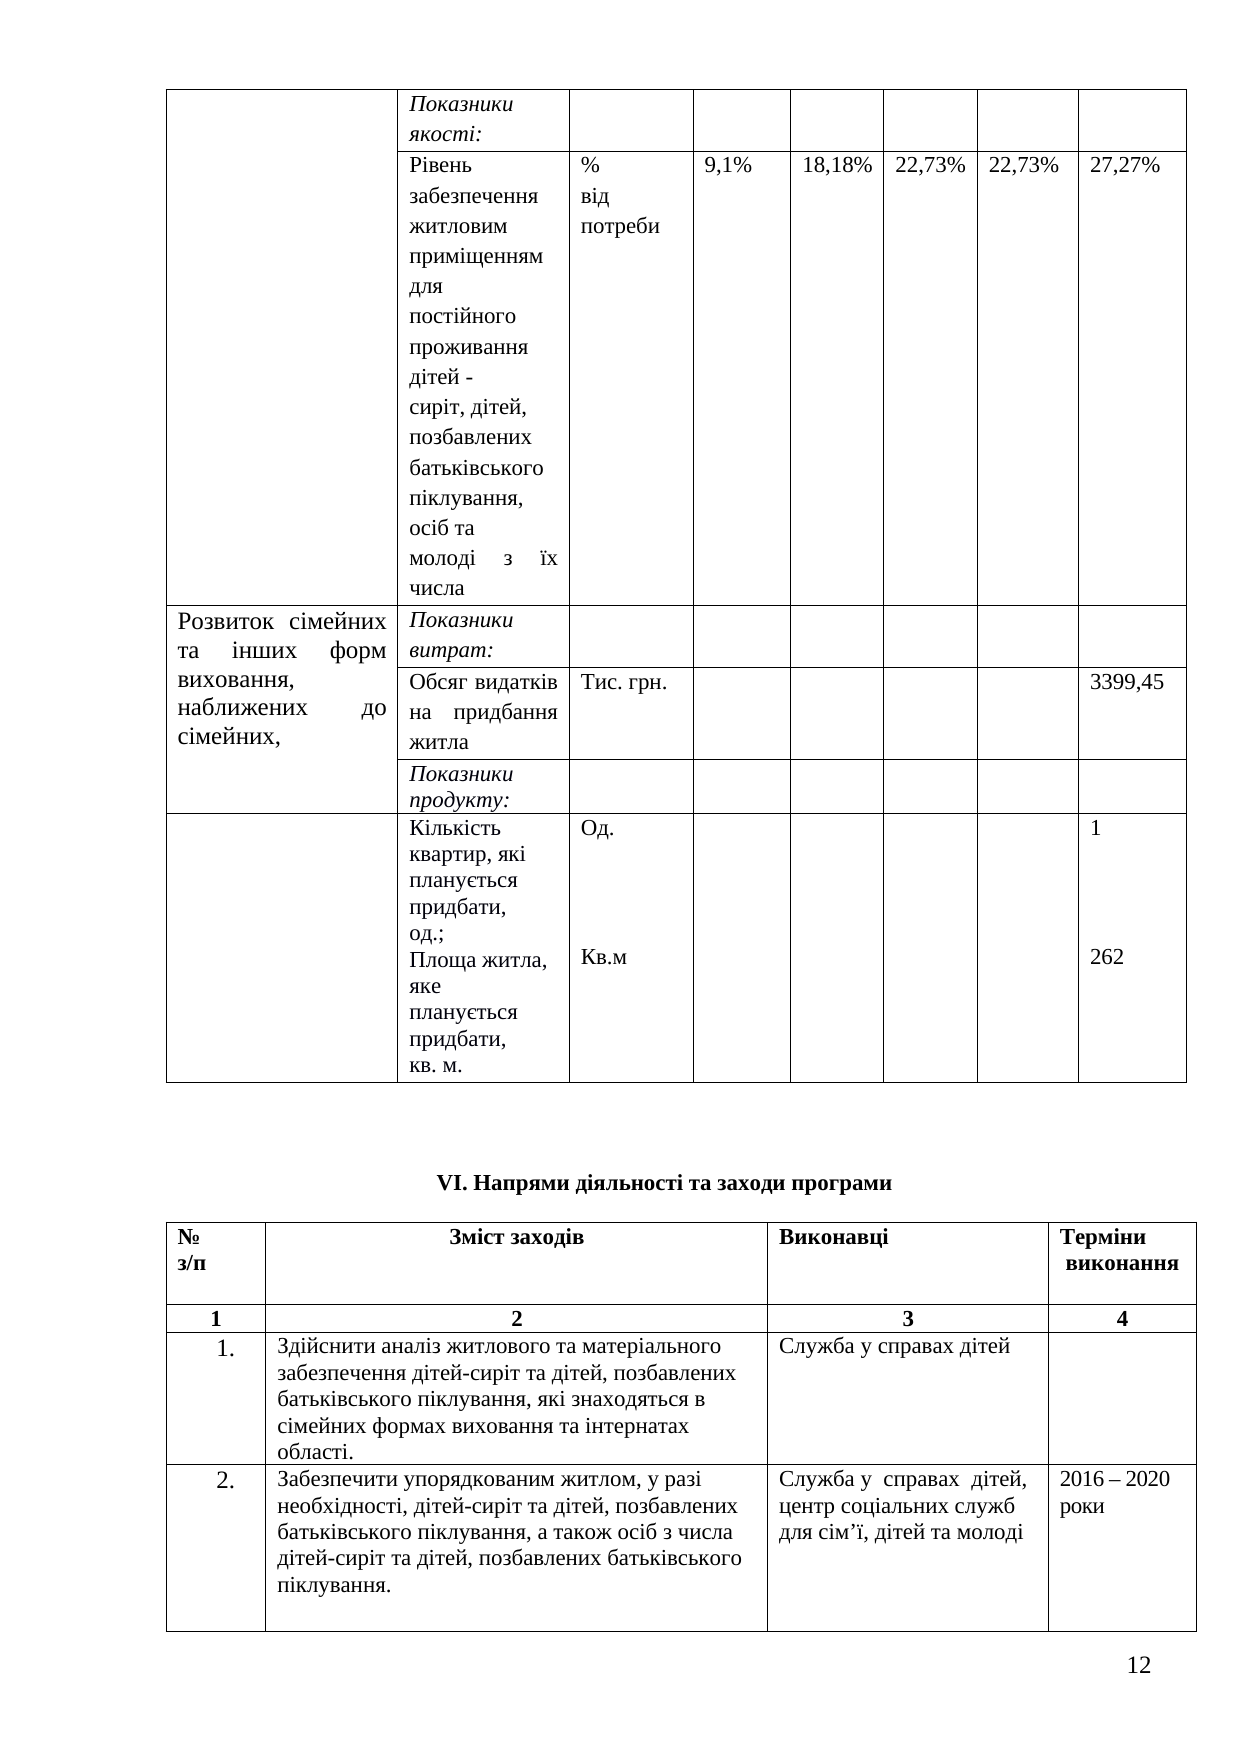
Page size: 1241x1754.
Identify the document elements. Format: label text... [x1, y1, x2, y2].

table_cell Служба у справах дітей [768, 1333, 1048, 1464]
table_cell [694, 90, 790, 151]
table_cell Обсяг видатків на придбання житла [398, 668, 569, 759]
table_cell [1079, 606, 1186, 667]
table_cell [978, 760, 1078, 813]
table_cell [791, 90, 883, 151]
table_cell [884, 90, 977, 151]
table_cell [978, 606, 1078, 667]
table_cell 27,27% [1079, 152, 1186, 605]
table_cell [694, 606, 790, 667]
table_cell 2016 – 2020 роки [1049, 1465, 1196, 1631]
table_cell [884, 760, 977, 813]
table_cell [884, 814, 977, 1082]
table_cell 22,73% [978, 152, 1078, 605]
table_header Терміни виконання [1049, 1223, 1196, 1304]
table_cell Тис. грн. [570, 668, 693, 759]
table_cell [791, 814, 883, 1082]
table_cell [694, 760, 790, 813]
table_header № з/п [167, 1223, 265, 1304]
table_cell [570, 606, 693, 667]
table_cell 2 [266, 1305, 767, 1332]
table_cell Показники якості: [398, 90, 569, 151]
table_header Зміст заходів [266, 1223, 767, 1304]
table_cell [570, 760, 693, 813]
table_cell Рівень забезпечення житловим приміщенням для постійного проживання дітей - сиріт, дітей, позбавлених батьківського піклування, осіб та молоді з їх числа [398, 152, 569, 605]
table_cell [791, 668, 883, 759]
table_cell Служба у справах дітей, центр соціальних служб для сім’ї, дітей та молоді [768, 1465, 1048, 1631]
table_cell [570, 90, 693, 151]
table_cell [694, 814, 790, 1082]
table_cell 1 262 [1079, 814, 1186, 1082]
table_header Виконавці [768, 1223, 1048, 1304]
table_cell [167, 1333, 265, 1464]
table_cell [694, 668, 790, 759]
table_cell [1079, 760, 1186, 813]
table_cell Здійснити аналіз житлового та матеріального забезпечення дітей-сиріт та дітей, позбавлених батьківського піклування, які знаходяться в сімейних формах виховання та інтернатах області. [266, 1333, 767, 1464]
table_cell 4 [1049, 1305, 1196, 1332]
table_cell 22,73% [884, 152, 977, 605]
table_cell [978, 90, 1078, 151]
table_cell Од. Кв.м [570, 814, 693, 1082]
table_cell 1 [167, 1305, 265, 1332]
table_cell [167, 814, 397, 1082]
table_cell [791, 606, 883, 667]
table_cell Кількість квартир, які планується придбати, од.; Площа житла, яке планується придбати, кв. м. [398, 814, 569, 1082]
table_cell Показники продукту: [398, 760, 569, 813]
table_cell 3 [768, 1305, 1048, 1332]
table_cell [1079, 90, 1186, 151]
table_cell Забезпечити упорядкованим житлом, у разі необхідності, дітей-сиріт та дітей, позбавлених батьківського піклування, а також осіб з числа дітей-сиріт та дітей, позбавлених батьківського піклування. [266, 1465, 767, 1631]
table_cell [167, 1465, 265, 1631]
table_cell [884, 668, 977, 759]
table_cell 18,18% [791, 152, 883, 605]
table_cell Показники витрат: [398, 606, 569, 667]
table_cell 3399,45 [1079, 668, 1186, 759]
table_cell % від потреби [570, 152, 693, 605]
table_cell 9,1% [694, 152, 790, 605]
table_cell Розвиток сімейних та інших форм виховання, наближених до сімейних, [167, 606, 397, 813]
table_cell [791, 760, 883, 813]
text VІ. Напрями діяльності та заходи програми [177, 1169, 1152, 1195]
table_cell [884, 606, 977, 667]
table_cell [978, 814, 1078, 1082]
table_cell [1049, 1333, 1196, 1464]
table_cell [978, 668, 1078, 759]
